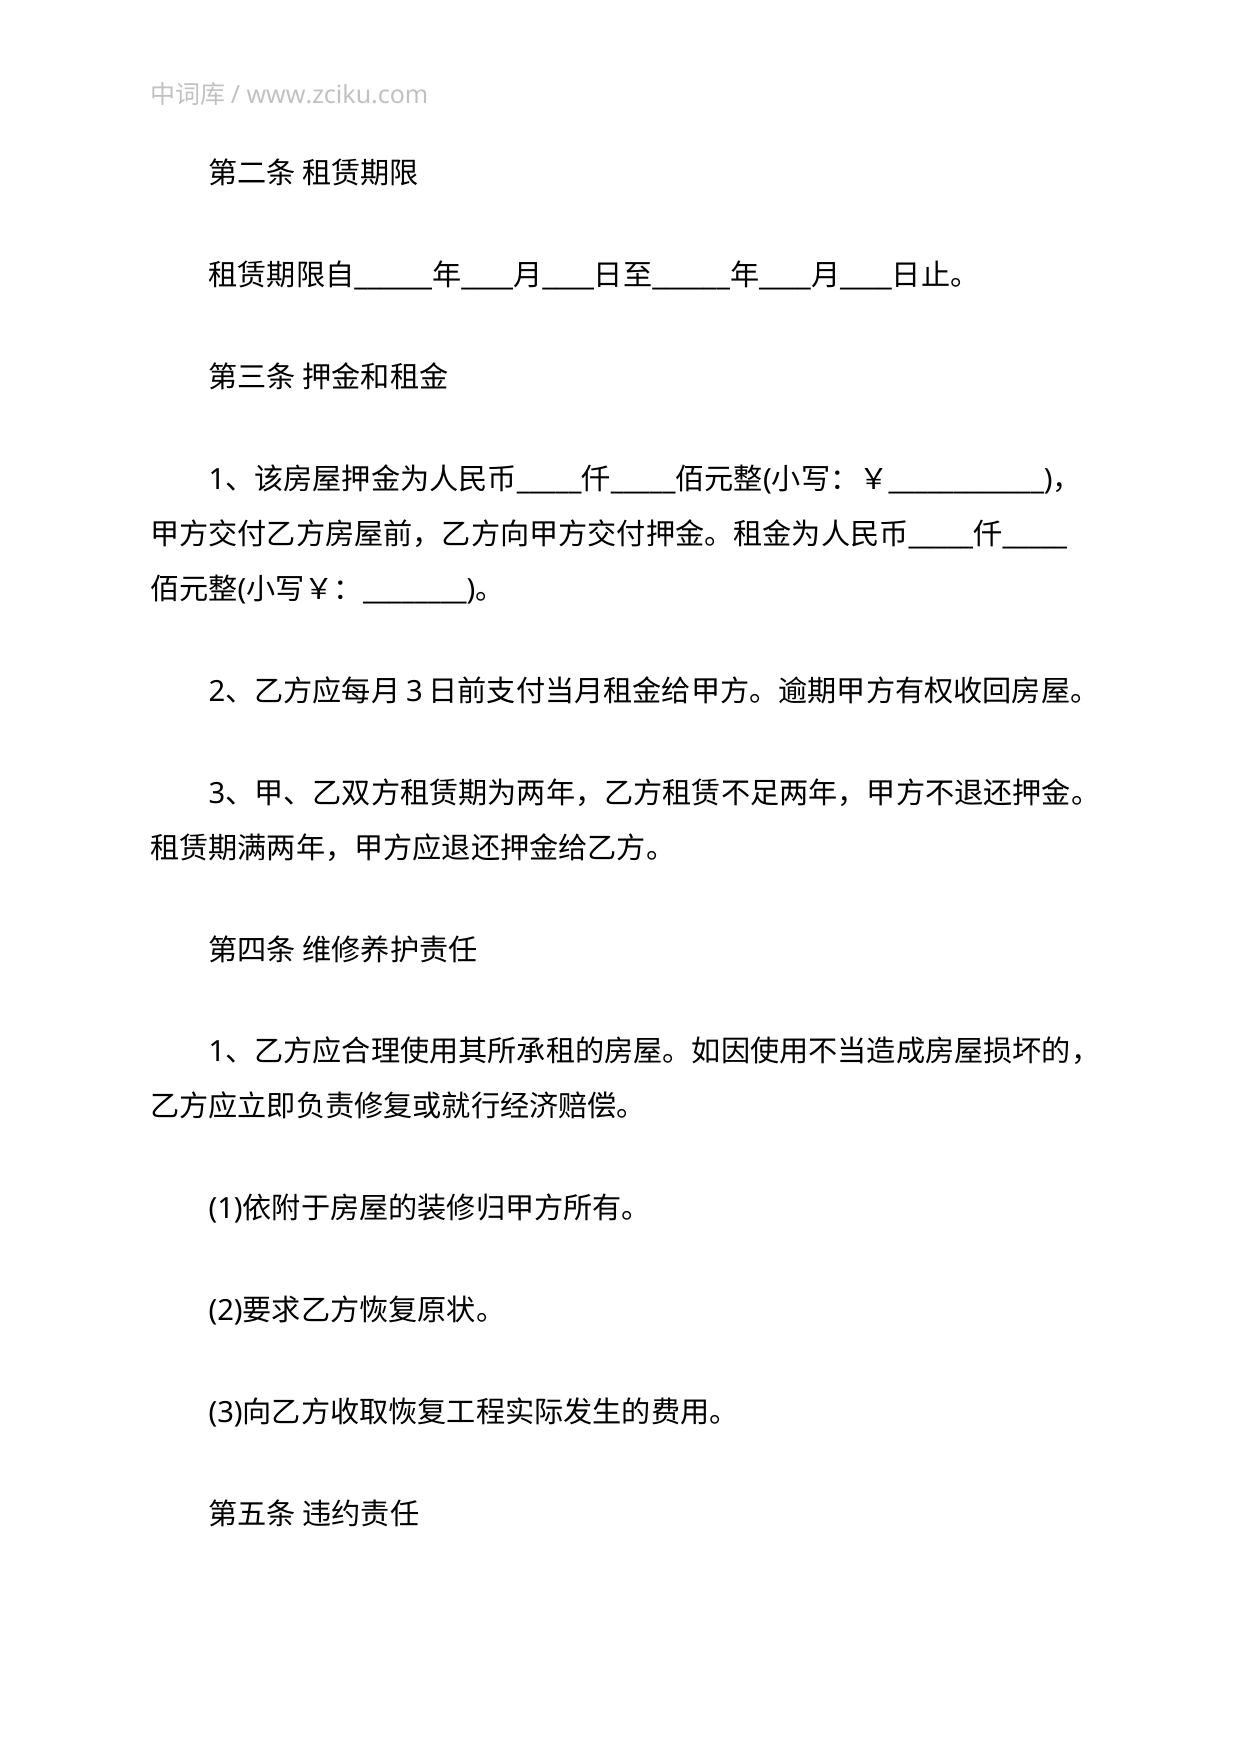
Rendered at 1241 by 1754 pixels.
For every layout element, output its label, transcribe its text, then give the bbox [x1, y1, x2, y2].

text 第二条 租赁期限 [150, 150, 1090, 192]
text (1)依附于房屋的装修归甲方所有。 [150, 1185, 1090, 1227]
text 1、乙方应合理使用其所承租的房屋。如因使用不当造成房屋损坏的，乙方应立即负责修复或就行经济赔偿。 [150, 1028, 1090, 1125]
text 3、甲、乙双方租赁期为两年，乙方租赁不足两年，甲方不退还押金。租赁期满两年，甲方应退还押金给乙方。 [150, 769, 1090, 867]
text 第五条 违约责任 [150, 1491, 1090, 1533]
text 2、乙方应每月3日前支付当月租金给甲方。逾期甲方有权收回房屋。 [150, 667, 1090, 710]
text 1、该房屋押金为人民币_____仟_____佰元整(小写：￥____________)，甲方交付乙方房屋前，乙方向甲方交付押金。租金为人民币_____仟_____佰元整(小写￥：________)。 [150, 456, 1090, 608]
text (3)向乙方收取恢复工程实际发生的费用。 [150, 1389, 1090, 1431]
text 第四条 维修养护责任 [150, 926, 1090, 968]
text (2)要求乙方恢复原状。 [150, 1287, 1090, 1329]
text 租赁期限自______年____月____日至______年____月____日止。 [150, 252, 1090, 294]
text 第三条 押金和租金 [150, 354, 1090, 396]
